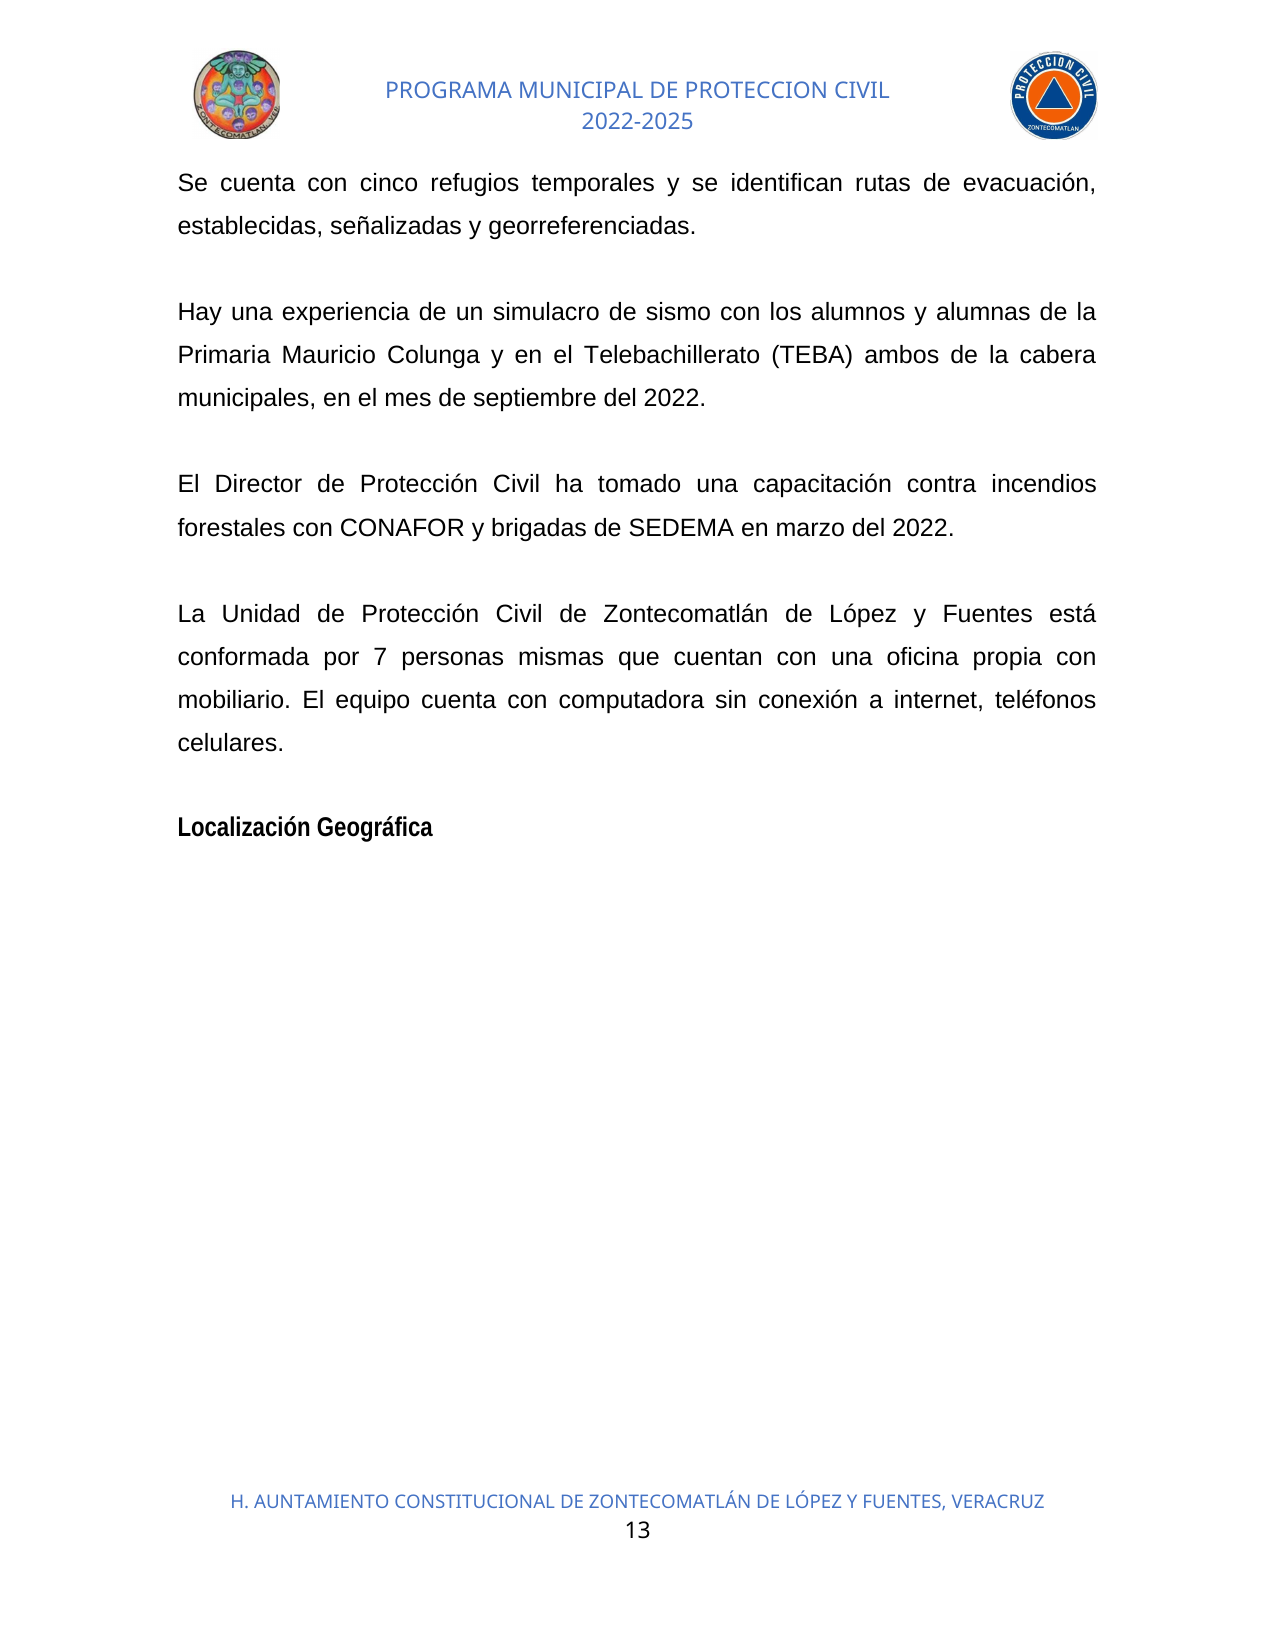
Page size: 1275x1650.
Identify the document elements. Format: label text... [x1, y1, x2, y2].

text Localización Geográfica [177, 811, 1098, 842]
picture [192, 48, 280, 139]
text El Director de Protección Civil ha tomado una capacitación contra incendios forestales con CONAFOR y brigadas de SEDEMA en marzo del 2022. [177, 469, 1098, 541]
text Hay una experiencia de un simulacro de sismo con los alumnos y alumnas de la Primaria Mauricio Colunga y en el Telebachillerato (TEBA) ambos de la cabera municipales, en el mes de septiembre del 2022. [177, 297, 1098, 412]
text Se cuenta con cinco refugios temporales y se identifican rutas de evacuación, establecidas, señalizadas y georreferenciadas. [177, 167, 1098, 239]
text La Unidad de Protección Civil de Zontecomatlán de López y Fuentes está conformada por 7 personas mismas que cuentan con una oficina propia con mobiliario. El equipo cuenta con computadora sin conexión a internet, teléfonos celulares. [177, 599, 1098, 757]
picture [1010, 51, 1098, 140]
